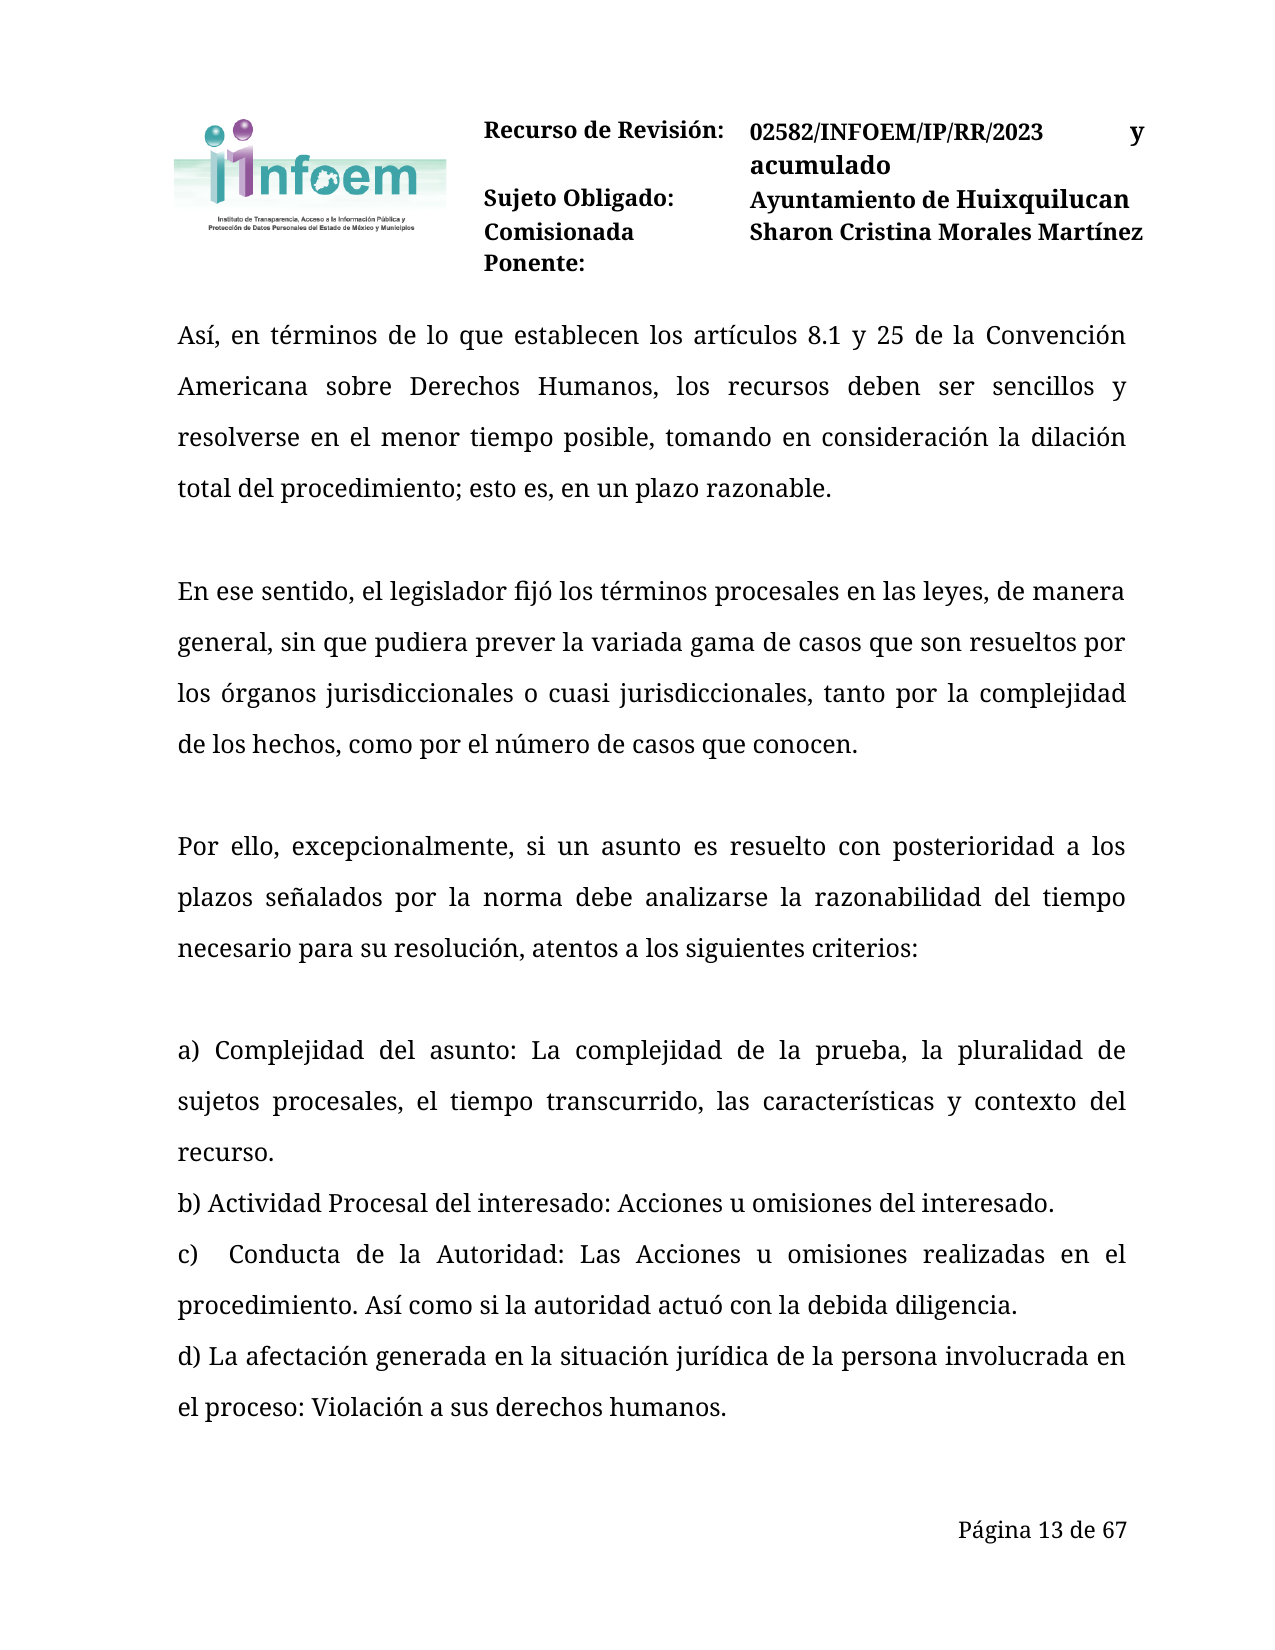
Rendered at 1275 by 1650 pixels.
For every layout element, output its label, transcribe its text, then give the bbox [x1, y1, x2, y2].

picture [173, 113, 447, 251]
text Por ello, excepcionalmente, si un asunto es resuelto con posterioridad a los plazos señalados por la norma debe analizarse la razonabilidad del tiempo necesario para su resolución, atentos a los siguientes criterios: [177, 828, 1127, 964]
text b) Actividad Procesal del interesado: Acciones u omisiones del interesado. [177, 1186, 1127, 1220]
text c) Conducta de la Autoridad: Las Acciones u omisiones realizadas en el procedimiento. Así como si la autoridad actuó con la debida diligencia. [177, 1237, 1127, 1322]
text d) La afectación generada en la situación jurídica de la persona involucrada en el proceso: Violación a sus derechos humanos. [177, 1339, 1127, 1424]
text En ese sentido, el legislador fijó los términos procesales en las leyes, de manera general, sin que pudiera prever la variada gama de casos que son resueltos por los órganos jurisdiccionales o cuasi jurisdiccionales, tanto por la complejidad de los hechos, como por el número de casos que conocen. [177, 573, 1127, 760]
text a) Complejidad del asunto: La complejidad de la prueba, la pluralidad de sujetos procesales, el tiempo transcurrido, las características y contexto del recurso. [177, 1032, 1127, 1169]
text Así, en términos de lo que establecen los artículos 8.1 y 25 de la Convención Americana sobre Derechos Humanos, los recursos deben ser sencillos y resolverse en el menor tiempo posible, tomando en consideración la dilación total del procedimiento; esto es, en un plazo razonable. [177, 318, 1127, 505]
